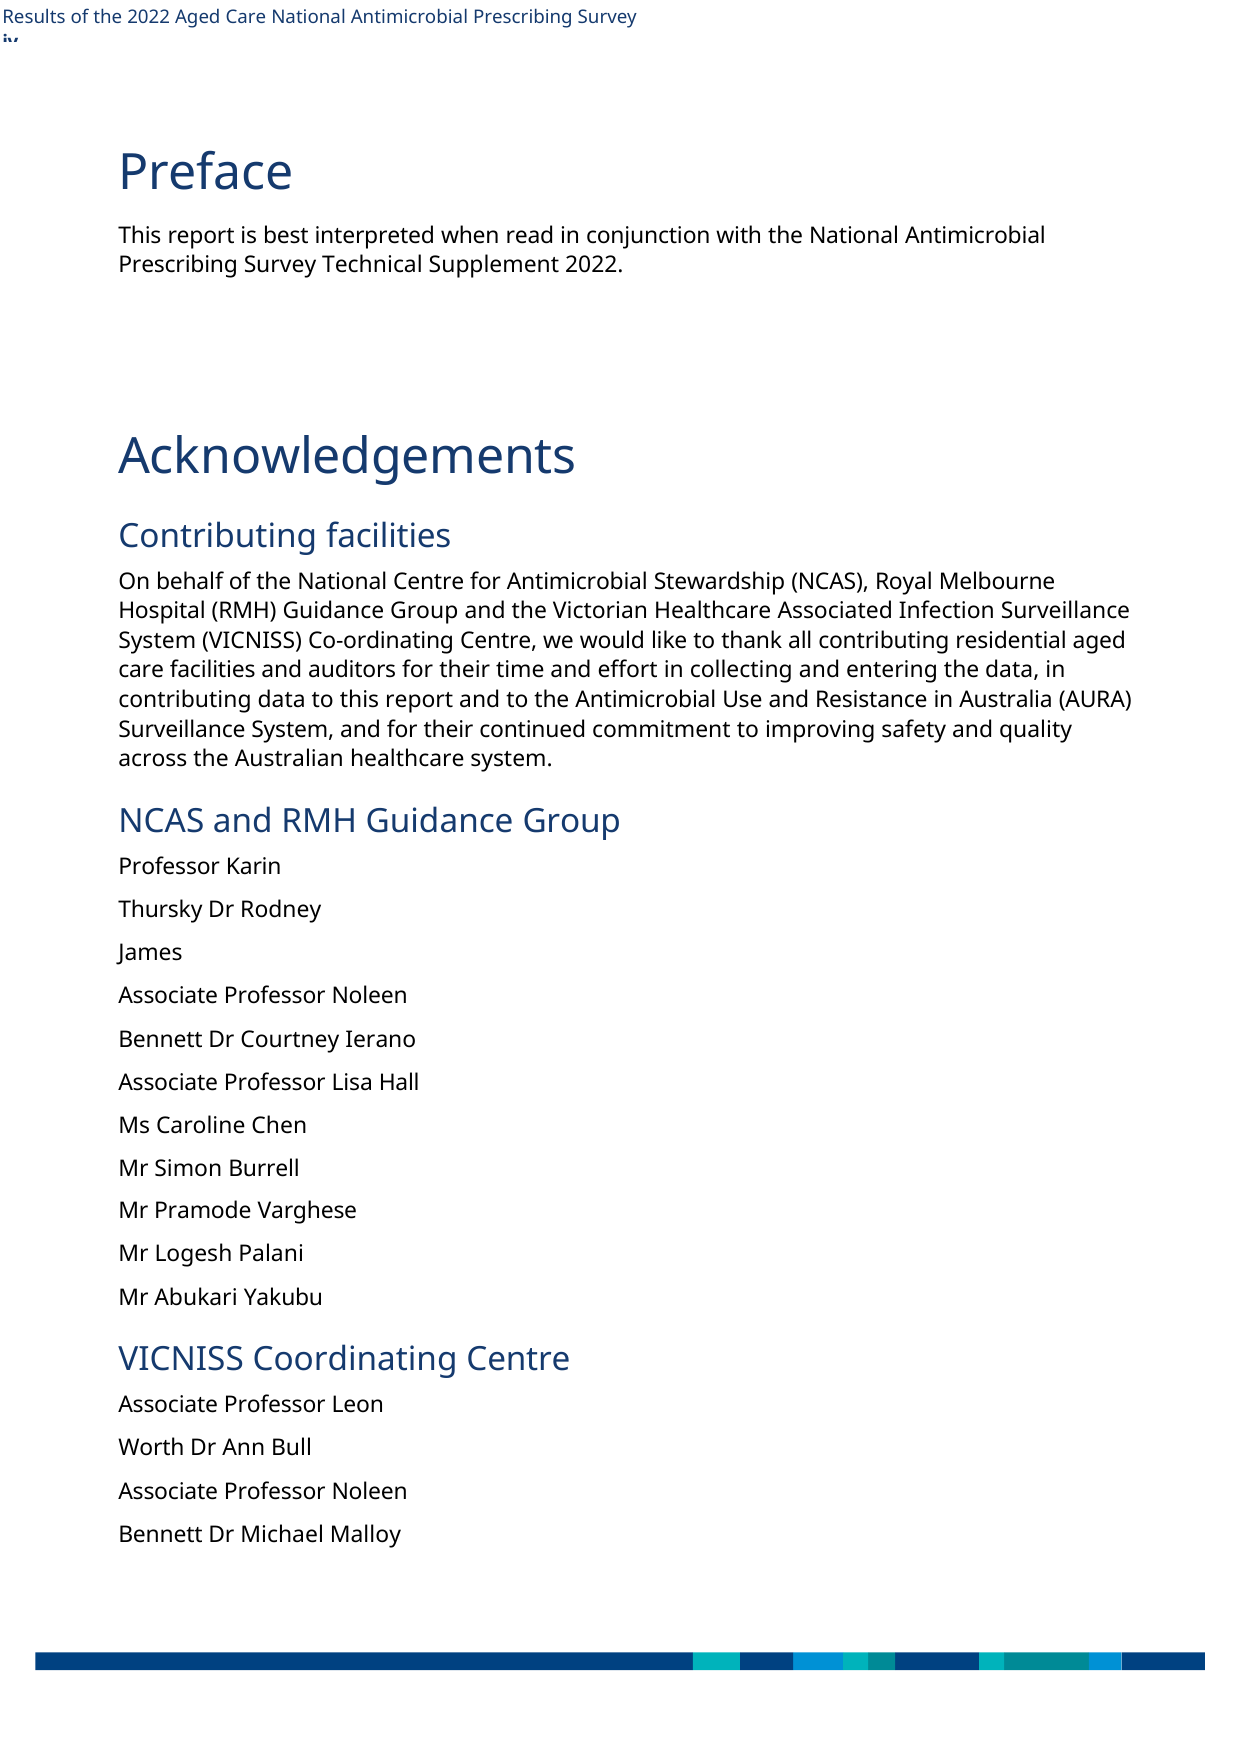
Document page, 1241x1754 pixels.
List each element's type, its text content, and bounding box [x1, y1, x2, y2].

text Associate Professor Noleen Bennett Dr Courtney Ierano [118, 979, 484, 1054]
text This report is best interpreted when read in conjunction with the National Antimicrobial Prescribing Survey Technical Supplement 2022. [118, 219, 1120, 279]
text Associate Professor Lisa Hall Ms Caroline Chen [118, 1066, 421, 1140]
text Mr Simon Burrell [118, 1152, 1134, 1184]
subtitle Contributing facilities [118, 512, 1134, 557]
subtitle NCAS and RMH Guidance Group [118, 797, 1134, 842]
subtitle VICNISS Coordinating Centre [118, 1335, 1134, 1381]
text Mr Abukari Yakubu [118, 1281, 1134, 1312]
text Professor Karin Thursky Dr Rodney James [118, 850, 358, 967]
subtitle Preface [118, 136, 1134, 204]
text Mr Pramode Varghese Mr Logesh Palani [118, 1194, 358, 1268]
text Associate Professor Leon Worth Dr Ann Bull [118, 1388, 445, 1463]
subtitle Acknowledgements [118, 420, 1134, 488]
text On behalf of the National Centre for Antimicrobial Stewardship (NCAS), Royal Melbourne Hospital (RMH) Guidance Group and the Victorian Healthcare Associated Infection Surveillance System (VICNISS) Co-ordinating Centre, we would like to thank all contributing residential aged care facilities and auditors for their time and effort in collecting and entering the data, in contributing data to this report and to the Antimicrobial Use and Resistance in Australia (AURA) Surveillance System, and for their continued commitment to improving safety and quality across the Australian healthcare system. [118, 566, 1134, 773]
text Associate Professor Noleen Bennett Dr Michael Malloy [118, 1475, 484, 1549]
